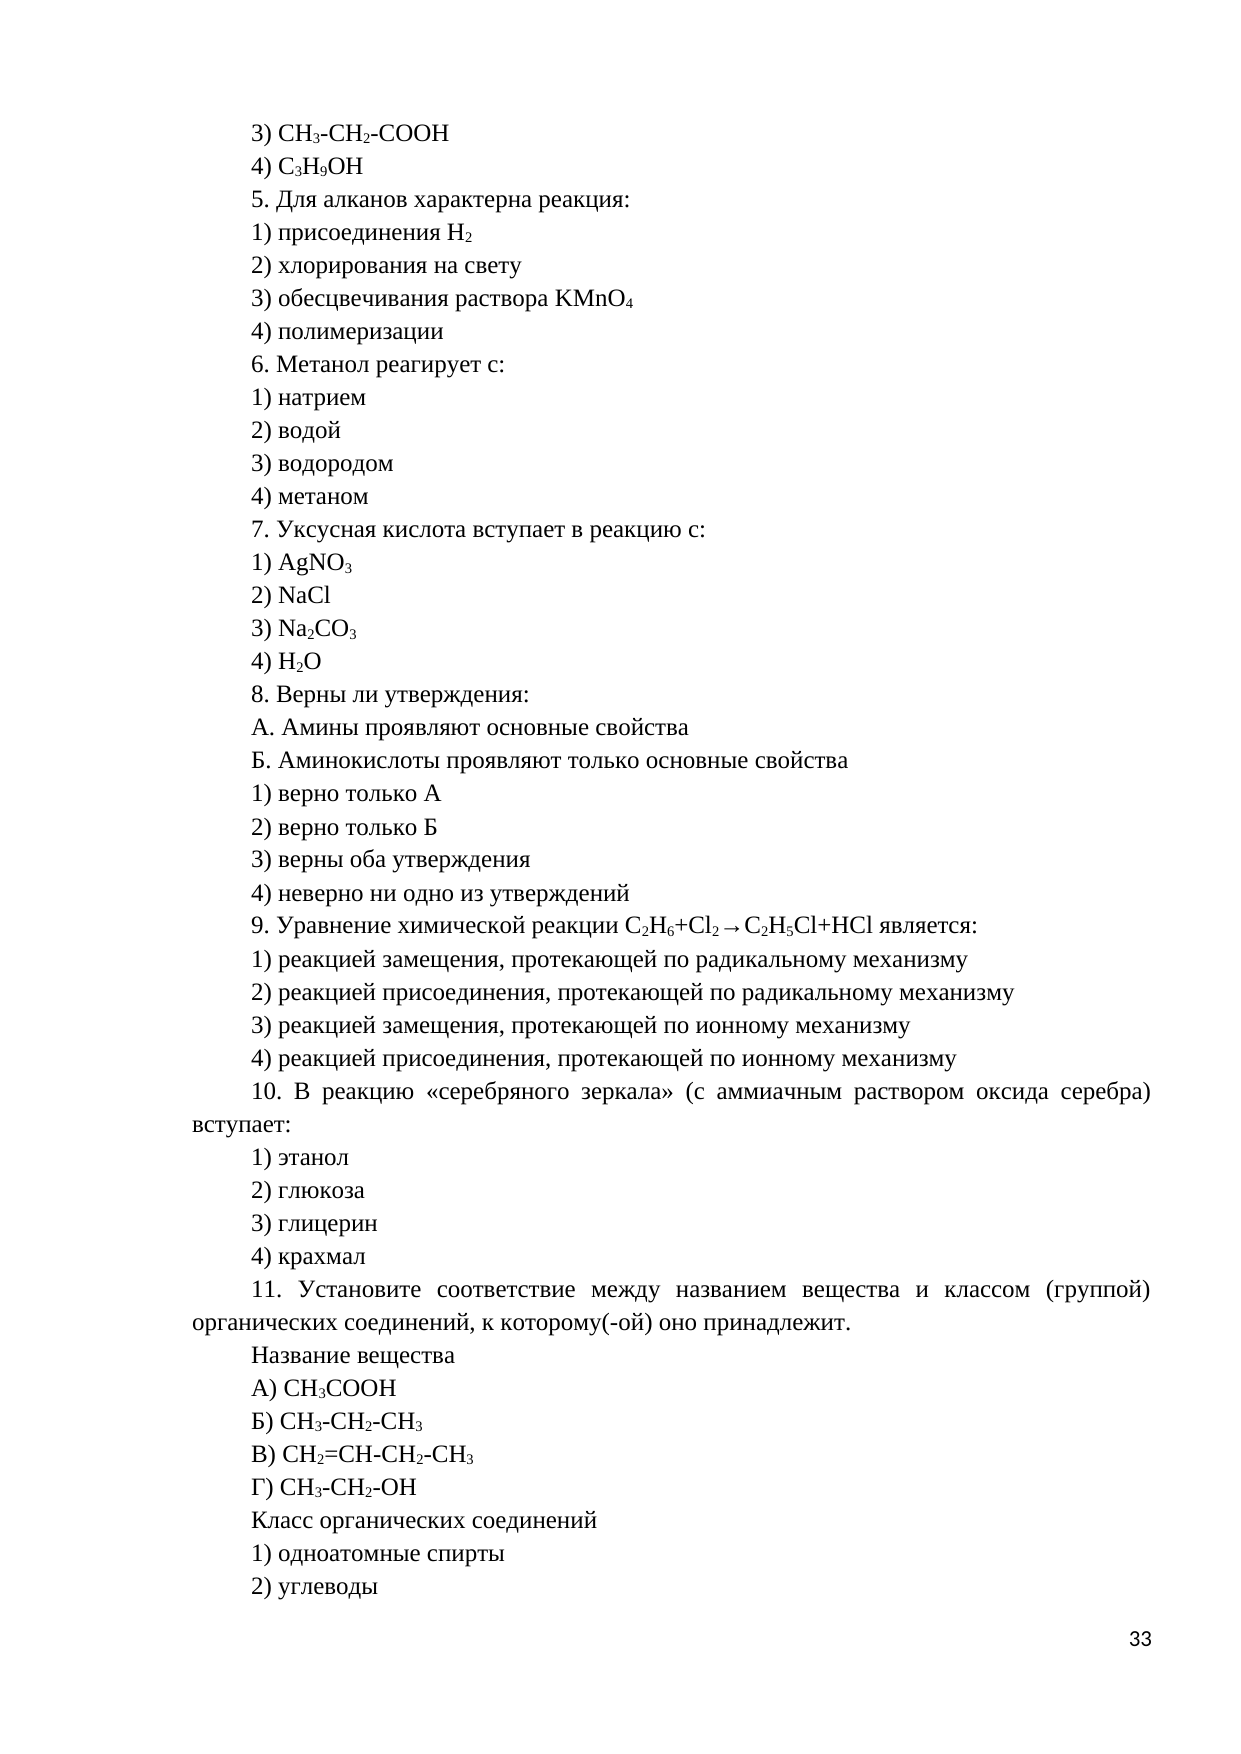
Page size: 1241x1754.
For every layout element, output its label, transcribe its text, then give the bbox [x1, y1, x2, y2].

text 2) верно только Б [192, 812, 1152, 840]
text 2) глюкоза [192, 1175, 1152, 1203]
text 3) верны оба утверждения [192, 844, 1152, 873]
text 2) хлорирования на свету [192, 250, 1152, 279]
text Б. Аминокислоты проявляют только основные свойства [192, 746, 1152, 774]
text 2) реакцией присоединения, протекающей по радикальному механизму [192, 977, 1152, 1005]
text 5. Для алканов характерна реакция: [192, 184, 1152, 213]
text 9. Уравнение химической реакции С2Н6+Cl22H5Cl+HCl является: [192, 911, 1152, 939]
text 1) этанол [192, 1142, 1152, 1171]
text 1) одноатомные спирты [192, 1538, 1152, 1567]
text Название вещества [192, 1340, 1152, 1369]
text 4) метаном [192, 481, 1152, 510]
text 4) полимеризации [192, 316, 1152, 345]
text 3) CH3-CH2-COOH [192, 118, 1152, 147]
text В) СН2=СН-СН2-СН3 [192, 1439, 1152, 1468]
text 1) натрием [192, 382, 1152, 411]
text А) СН3СООН [192, 1373, 1152, 1402]
text 8. Верны ли утверждения: [192, 679, 1152, 708]
text 3) Na2CO3 [192, 613, 1152, 642]
text 1) реакцией замещения, протекающей по радикальному механизму [192, 944, 1152, 972]
text 11. Установите соответствие между названием вещества и классом (группой) органических соединений, к которому(-ой) оно принадлежит. [192, 1274, 1152, 1336]
text А. Амины проявляют основные свойства [192, 712, 1152, 741]
text 2) NaCl [192, 580, 1152, 609]
text 7. Уксусная кислота вступает в реакцию с: [192, 514, 1152, 543]
text Класс органических соединений [192, 1505, 1152, 1534]
text 4) C3H9OH [192, 151, 1152, 180]
text 4) неверно ни одно из утверждений [192, 878, 1152, 906]
text 4) крахмал [192, 1241, 1152, 1269]
text 4) реакцией присоединения, протекающей по ионному механизму [192, 1043, 1152, 1071]
text 6. Метанол реагирует с: [192, 349, 1152, 378]
text 3) реакцией замещения, протекающей по ионному механизму [192, 1010, 1152, 1038]
text 2) водой [192, 415, 1152, 444]
text Б) СН3-СН2-СН3 [192, 1406, 1152, 1435]
text 1) присоединения Н2 [192, 217, 1152, 246]
text Г) СН3-СН2-ОН [192, 1472, 1152, 1501]
text 3) обесцвечивания раствора KMnO4 [192, 283, 1152, 312]
text 4) H2O [192, 646, 1152, 675]
text 3) глицерин [192, 1208, 1152, 1237]
text 1) AgNO3 [192, 547, 1152, 576]
text 3) водородом [192, 448, 1152, 477]
text 1) верно только А [192, 778, 1152, 807]
text 10. В реакцию «серебряного зеркала» (с аммиачным раствором оксида серебра) вступает: [192, 1076, 1152, 1137]
text 2) углеводы [192, 1571, 1152, 1600]
